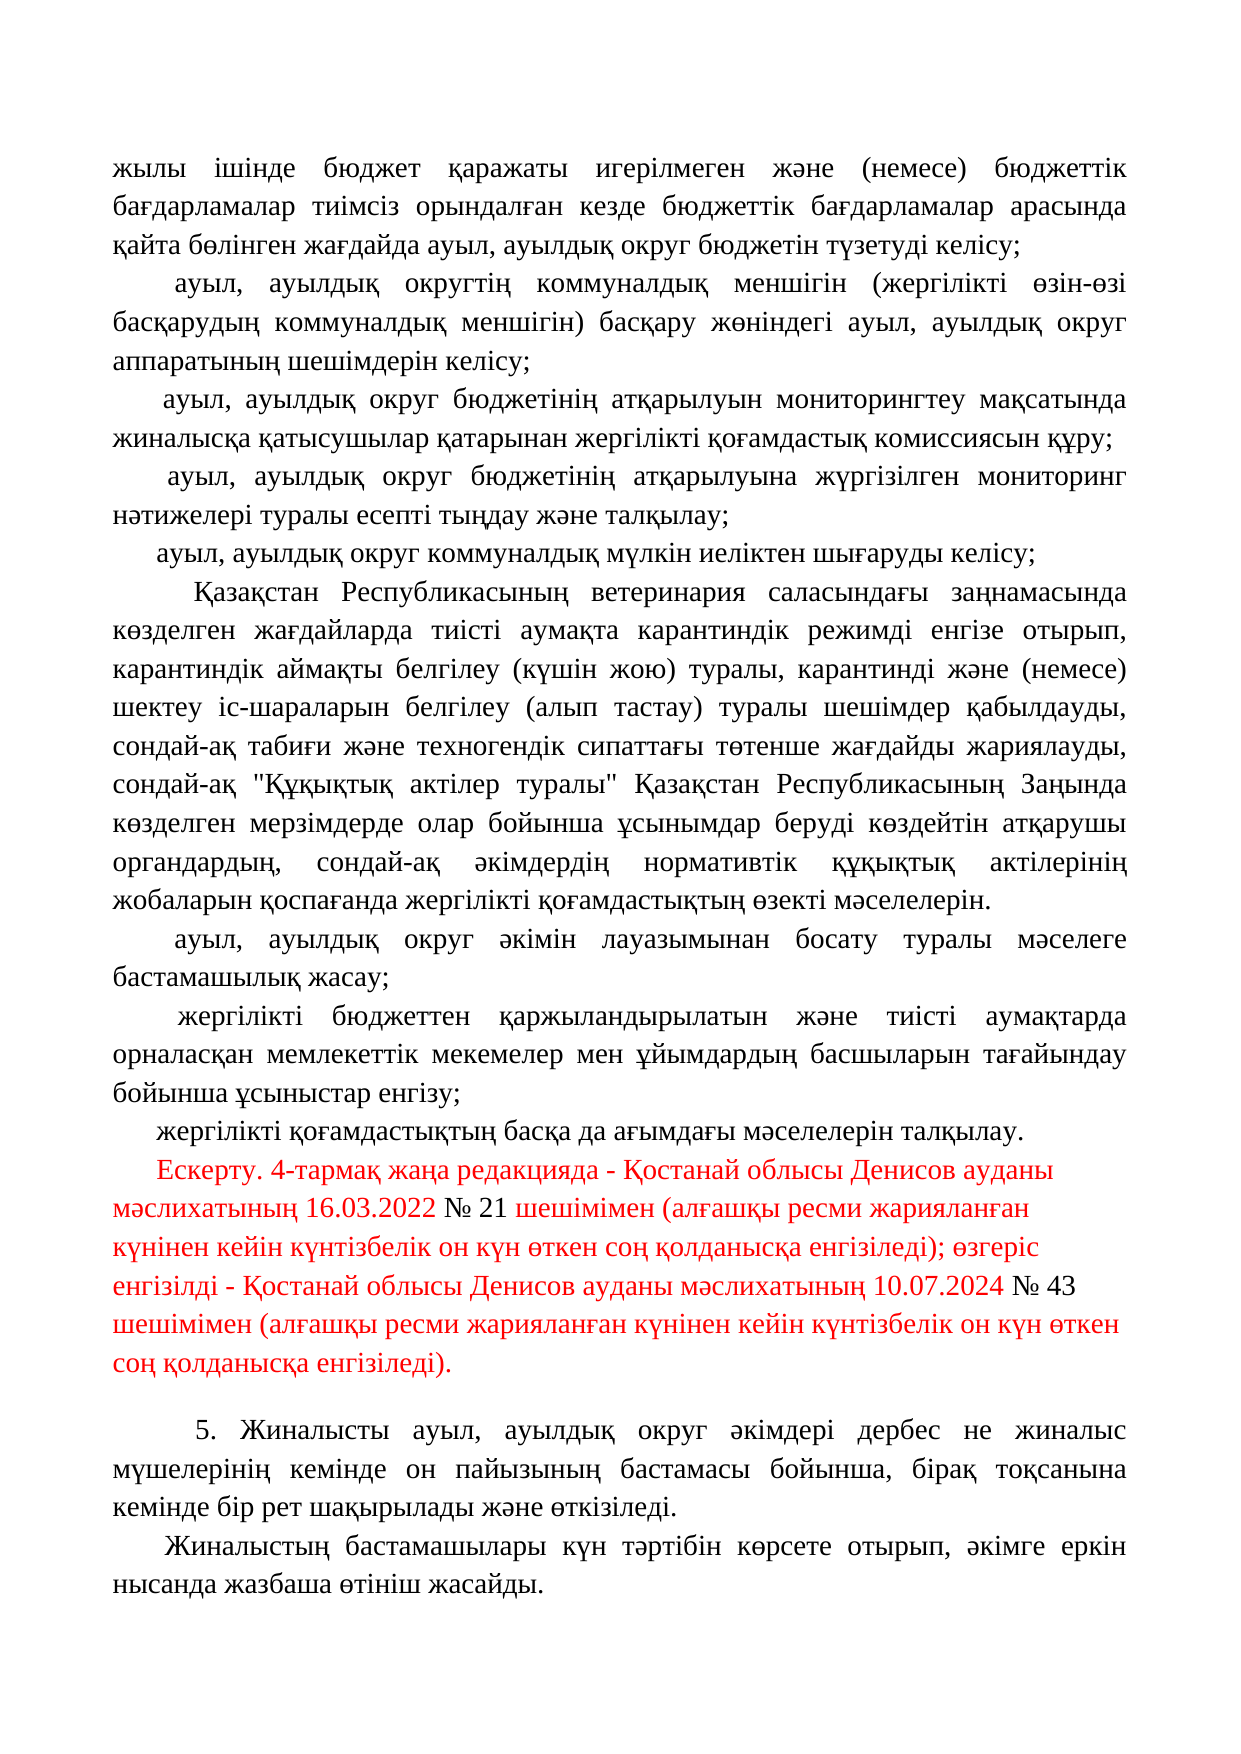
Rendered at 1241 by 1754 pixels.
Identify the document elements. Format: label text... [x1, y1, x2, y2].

text ауыл, ауылдық округтің коммуналдық меншігін (жергілікті өзін-өзі басқарудың коммуналдық меншігін) басқару жөніндегі ауыл, ауылдық округ аппаратының шешімдерін келісу; [112, 266, 1128, 376]
text 5. Жиналысты ауыл, ауылдық округ әкімдері дербес не жиналыс мүшелерінің кемінде он пайызының бастамасы бойынша, бірақ тоқсанына кемінде бір рет шақырылады және өткізіледі. [112, 1412, 1128, 1523]
text жергілікті қоғамдастықтың басқа да ағымдағы мәселелерін талқылау. [112, 1113, 1128, 1147]
text ауыл, ауылдық округ бюджетінің атқарылуын мониторингтеу мақсатында жиналысқа қатысушылар қатарынан жергілікті қоғамдастық комиссиясын құру; [112, 381, 1128, 453]
text ауыл, ауылдық округ коммуналдық мүлкін иеліктен шығаруды келісу; [112, 535, 1128, 569]
text жергілікті бюджеттен қаржыландырылатын және тиісті аумақтарда орналасқан мемлекеттік мекемелер мен ұйымдардың басшыларын тағайындау бойынша ұсыныстар енгізу; [112, 998, 1128, 1108]
text Қазақстан Республикасының ветеринария саласындағы заңнамасында көзделген жағдайларда тиісті аумақта карантиндік режимді енгізе отырып, карантиндік аймақты белгілеу (күшін жою) туралы, карантинді және (немесе) шектеу іс-шараларын белгілеу (алып тастау) туралы шешімдер қабылдауды, сондай-ақ табиғи және техногендік сипаттағы төтенше жағдайды жариялауды, сондай-ақ "Құқықтық актілер туралы" Қазақстан Республикасының Заңында көзделген мерзімдерде олар бойынша ұсынымдар беруді көздейтін атқарушы органдардың, сондай-ақ әкімдердің нормативтік құқықтық актілерінің жобаларын қоспағанда жергілікті қоғамдастықтың өзекті мәселелерін. [112, 574, 1128, 916]
text ауыл, ауылдық округ әкімін лауазымынан босату туралы мәселеге бастамашылық жасау; [112, 921, 1128, 993]
text Жиналыстың бастамашылары күн тәртібін көрсете отырып, әкімге еркін нысанда жазбаша өтініш жасайды. [112, 1528, 1128, 1600]
text Ескерту. 4-тармақ жаңа редакцияда - Қостанай облысы Денисов ауданы мәслихатының 16.03.2022 № 21 шешімімен (алғашқы ресми жарияланған күнінен кейін күнтізбелік он күн өткен соң қолданысқа енгізіледі); өзгеріс енгізілді - Қостанай облысы Денисов ауданы мәслихатының 10.07.2024 № 43 шешімімен (алғашқы ресми жарияланған күнінен кейін күнтізбелік он күн өткен соң қолданысқа енгізіледі). [112, 1152, 1128, 1408]
text ауыл, ауылдық округ бюджетінің атқарылуына жүргізілген мониторинг нәтижелері туралы есепті тыңдау және талқылау; [112, 458, 1128, 530]
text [112, 150, 1128, 261]
